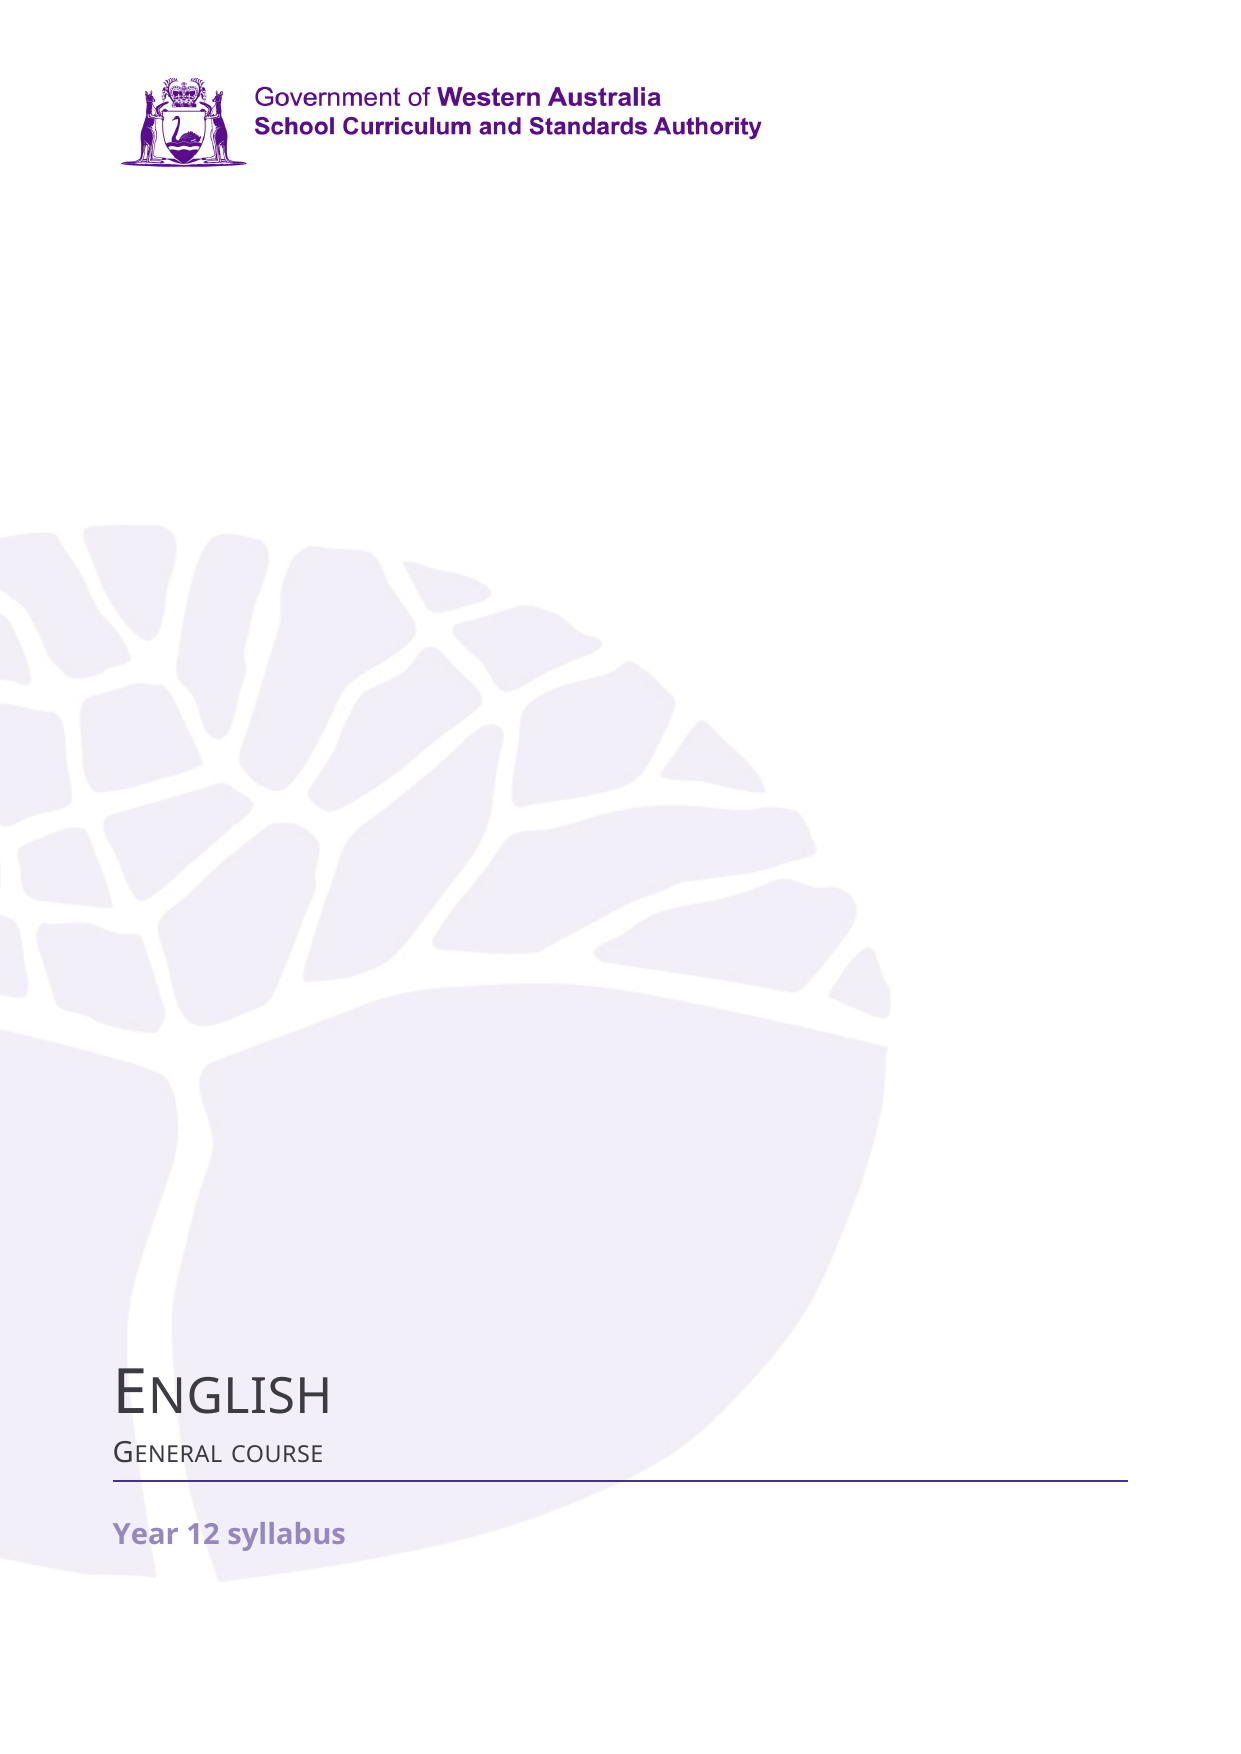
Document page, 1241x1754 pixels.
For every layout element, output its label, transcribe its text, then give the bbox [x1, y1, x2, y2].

title English [112, 1347, 1128, 1432]
subtitle Year 12 syllabus [112, 1513, 1128, 1553]
title General course [112, 1432, 1128, 1482]
picture [0, 490, 911, 1604]
picture [112, 73, 774, 173]
